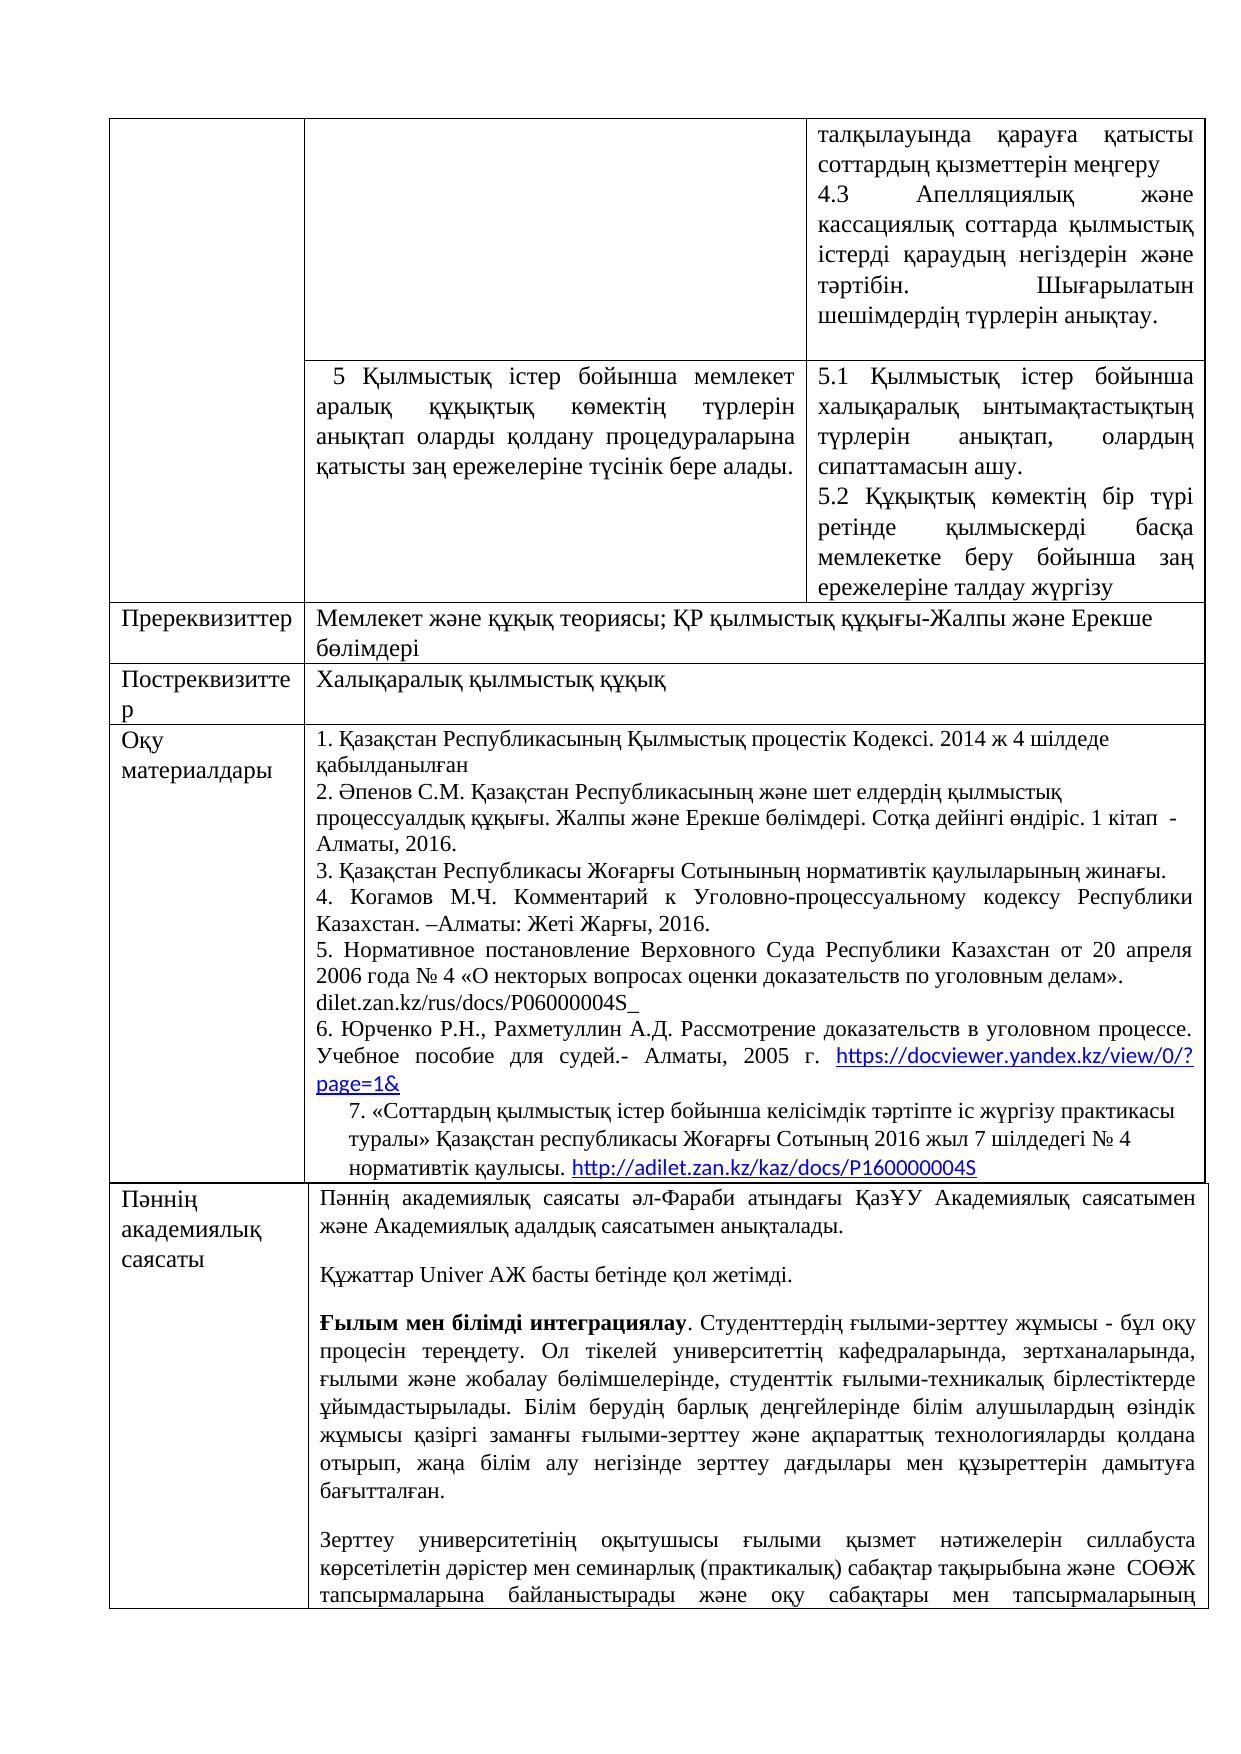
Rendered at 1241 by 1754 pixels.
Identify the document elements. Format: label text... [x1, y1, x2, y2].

table_cell Пререквизиттер [110, 603, 304, 663]
table_cell 5 Қылмыстық істер бойынша мемлекет аралық құқықтық көмектің түрлерін анықтап оларды қолдану процедураларына қатысты заң ережелеріне түсінік бере алады. [305, 361, 806, 602]
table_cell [305, 119, 806, 360]
table_cell 1. Қазақстан Республикасының Қылмыстық процестік Кодексі. 2014 ж 4 шілдеде қабылданылған 2. Әпенов С.М. Қазақстан Республикасының және шет елдердің қылмыстық процессуалдық құқығы. Жалпы және Ерекше бөлімдері. Сотқа дейінгі өндіріс. 1 кітап -Алматы, 2016. 3. Қазақстан Республикасы Жоғарғы Сотынының нормативтік қаулыларының жинағы. 4. Когамов М.Ч. Комментарий к Уголовно-процессуальному кодексу Республики Казахстан. –Алматы: Жеті Жарғы, 2016. 5. Нормативное постановление Верховного Суда Республики Казахстан от 20 апреля 2006 года № 4 «О некторых вопросах оценки доказательств по уголовным делам». dilet.zan.kz/rus/docs/P06000004S_ 6. Юрченко Р.Н., Рахметуллин А.Д. Рассмотрение доказательств в уголовном процессе. Учебное пособие для судей.- Алматы, 2005 г. https://docviewer.yandex.kz/view/0/?page=1& 7. «Соттардың қылмыстық істер бойынша келісімдік тәртіпте іс жүргізу практикасы туралы» Қазақстан республикасы Жоғарғы Сотының 2016 жыл 7 шілдедегі № 4 нормативтік қаулысы. http://adilet.zan.kz/kaz/docs/P160000004S [305, 725, 1204, 1182]
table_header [309, 1184, 1208, 1608]
table_cell Оқу материалдары [110, 725, 304, 1182]
table_cell Постреквизиттер [110, 664, 304, 724]
table_cell Халықаралық қылмыстық құқық [305, 664, 1204, 724]
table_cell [807, 119, 1204, 360]
table_cell 5.1 Қылмыстық істер бойынша халықаралық ынтымақтастықтың түрлерін анықтап, олардың сипаттамасын ашу. 5.2 Құқықтық көмектің бір түрі ретінде қылмыскерді басқа мемлекетке беру бойынша заң ережелеріне талдау жүргізу [807, 361, 1204, 602]
table_cell Мемлекет және құқық теориясы; ҚР қылмыстық құқығы-Жалпы және Ерекше бөлімдері [305, 603, 1204, 663]
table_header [110, 1184, 308, 1608]
